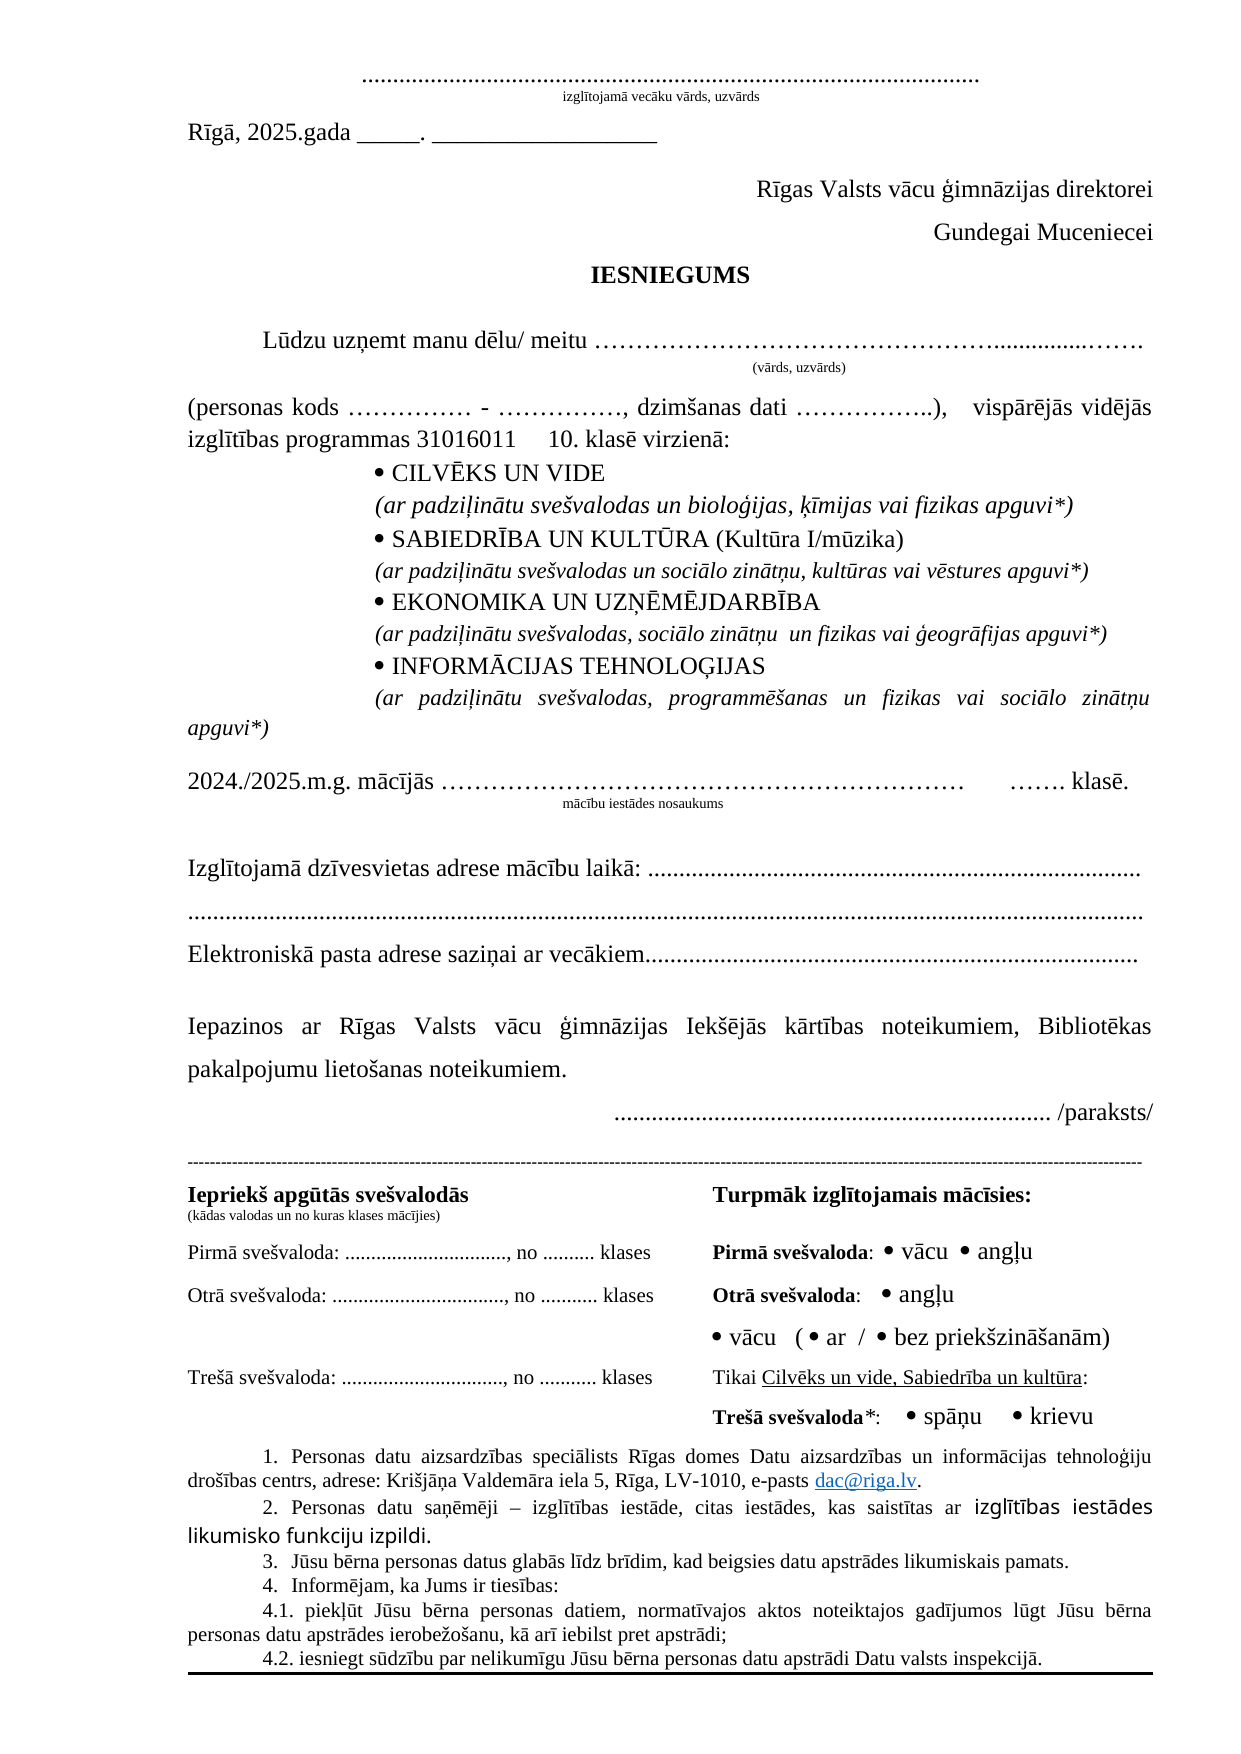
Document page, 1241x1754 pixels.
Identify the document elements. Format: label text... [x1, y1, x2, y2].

text Iepriekš apgūtās svešvalodās Turpmāk izglītojamais mācīsies: [187, 1181, 1153, 1207]
text Iepazinos ar Rīgas Valsts vācu ģimnāzijas Iekšējās kārtības noteikumiem, Bibliotēkas pakalpojumu lietošanas noteikumiem. [187, 1011, 1153, 1083]
list Personas datu saņēmēji – izglītības iestāde, citas iestādes, kas saistītas ar izglītības iestādes likumisko funkciju izpildi. [187, 1492, 1153, 1549]
text (personas kods …………… - ……………, dzimšanas dati ……………..), vispārējās vidējās izglītības programmas 31016011 10. klasē virzienā: [187, 392, 1153, 453]
list Jūsu bērna personas datus glabās līdz brīdim, kad beigsies datu apstrādes likumiskais pamats. [187, 1549, 1153, 1573]
text (ar padziļinātu svešvalodas un sociālo zinātņu, kultūras vai vēstures apguvi*) [187, 557, 1153, 583]
text (vārds, uzvārds) [187, 358, 1153, 387]
text ......................................................................................................................................................... [187, 896, 1153, 924]
text (ar padziļinātu svešvalodas, programmēšanas un fizikas vai sociālo zinātņu apguvi*) [187, 684, 1153, 741]
text Gundegai Muceniecei [187, 217, 1153, 246]
text Trešā svešvaloda*: spāņu krievu [187, 1401, 1153, 1430]
text EKONOMIKA UN UZŅĒMĒJDARBĪBA [187, 587, 1153, 616]
list Personas datu aizsardzības speciālists Rīgas domes Datu aizsardzības un informācijas tehnoloģiju drošības centrs, adrese: Krišjāņa Valdemāra iela 5, Rīga, LV-1010, e-pasts dac@riga.lv. [187, 1444, 1153, 1492]
text Trešā svešvaloda: ..............................., no ........... klases Tikai Cilvēks un vide, Sabiedrība un kultūra: [187, 1365, 1153, 1389]
text 2024./2025.m.g. mācījās ……………………………………………………… ……. klasē. [187, 766, 1153, 795]
list 4.1. piekļūt Jūsu bērna personas datiem, normatīvajos aktos noteiktajos gadījumos lūgt Jūsu bērna personas datu apstrādes ierobežošanu, kā arī iebilst pret apstrādi; [187, 1597, 1153, 1646]
text Otrā svešvaloda: ................................., no ........... klases Otrā svešvaloda: angļu [187, 1279, 1153, 1308]
text (kādas valodas un no kuras klases mācījies) [187, 1207, 1153, 1236]
text (ar padziļinātu svešvalodas un bioloģijas, ķīmijas vai fizikas apguvi*) [187, 491, 1153, 519]
text Elektroniskā pasta adrese saziņai ar vecākiem............................................................................... [187, 939, 1153, 968]
text ---------------------------------------------------------------------------------------------------------------------------------------------------------------------------- [187, 1152, 1153, 1171]
list 4.2. iesniegt sūdzību par nelikumīgu Jūsu bērna personas datu apstrādi Datu valsts inspekcijā. [187, 1646, 1153, 1675]
text ................................................................................................... [187, 59, 1153, 88]
text (ar padziļinātu svešvalodas, sociālo zinātņu un fizikas vai ģeogrāfijas apguvi*) [187, 620, 1153, 647]
list Informējam, ka Jums ir tiesības: [187, 1573, 1153, 1597]
text Rīgas Valsts vācu ģimnāzijas direktorei [187, 174, 1153, 203]
text Lūdzu uzņemt manu dēlu/ meitu …………………………………………...............……. [187, 326, 1153, 354]
text Rīgā, 2025.gada _____. __________________ [187, 117, 1153, 145]
text izglītojamā vecāku vārds, uzvārds [487, 88, 1153, 117]
text Izglītojamā dzīvesvietas adrese mācību laikā: ............................................................................... [187, 853, 1153, 881]
text vācu ( ar / bez priekšzināšanām) [187, 1322, 1153, 1351]
text SABIEDRĪBA UN KULTŪRA (Kultūra I/mūzika) [187, 524, 1153, 552]
text CILVĒKS UN VIDE [187, 458, 1153, 486]
text ...................................................................... /paraksts/ [187, 1097, 1153, 1126]
text mācību iestādes nosaukums [487, 795, 1153, 824]
text INFORMĀCIJAS TEHNOLOĢIJAS [187, 651, 1153, 680]
text Pirmā svešvaloda: ..............................., no .......... klases Pirmā svešvaloda: vācu angļu [187, 1236, 1153, 1264]
text IESNIEGUMS [187, 260, 1153, 289]
